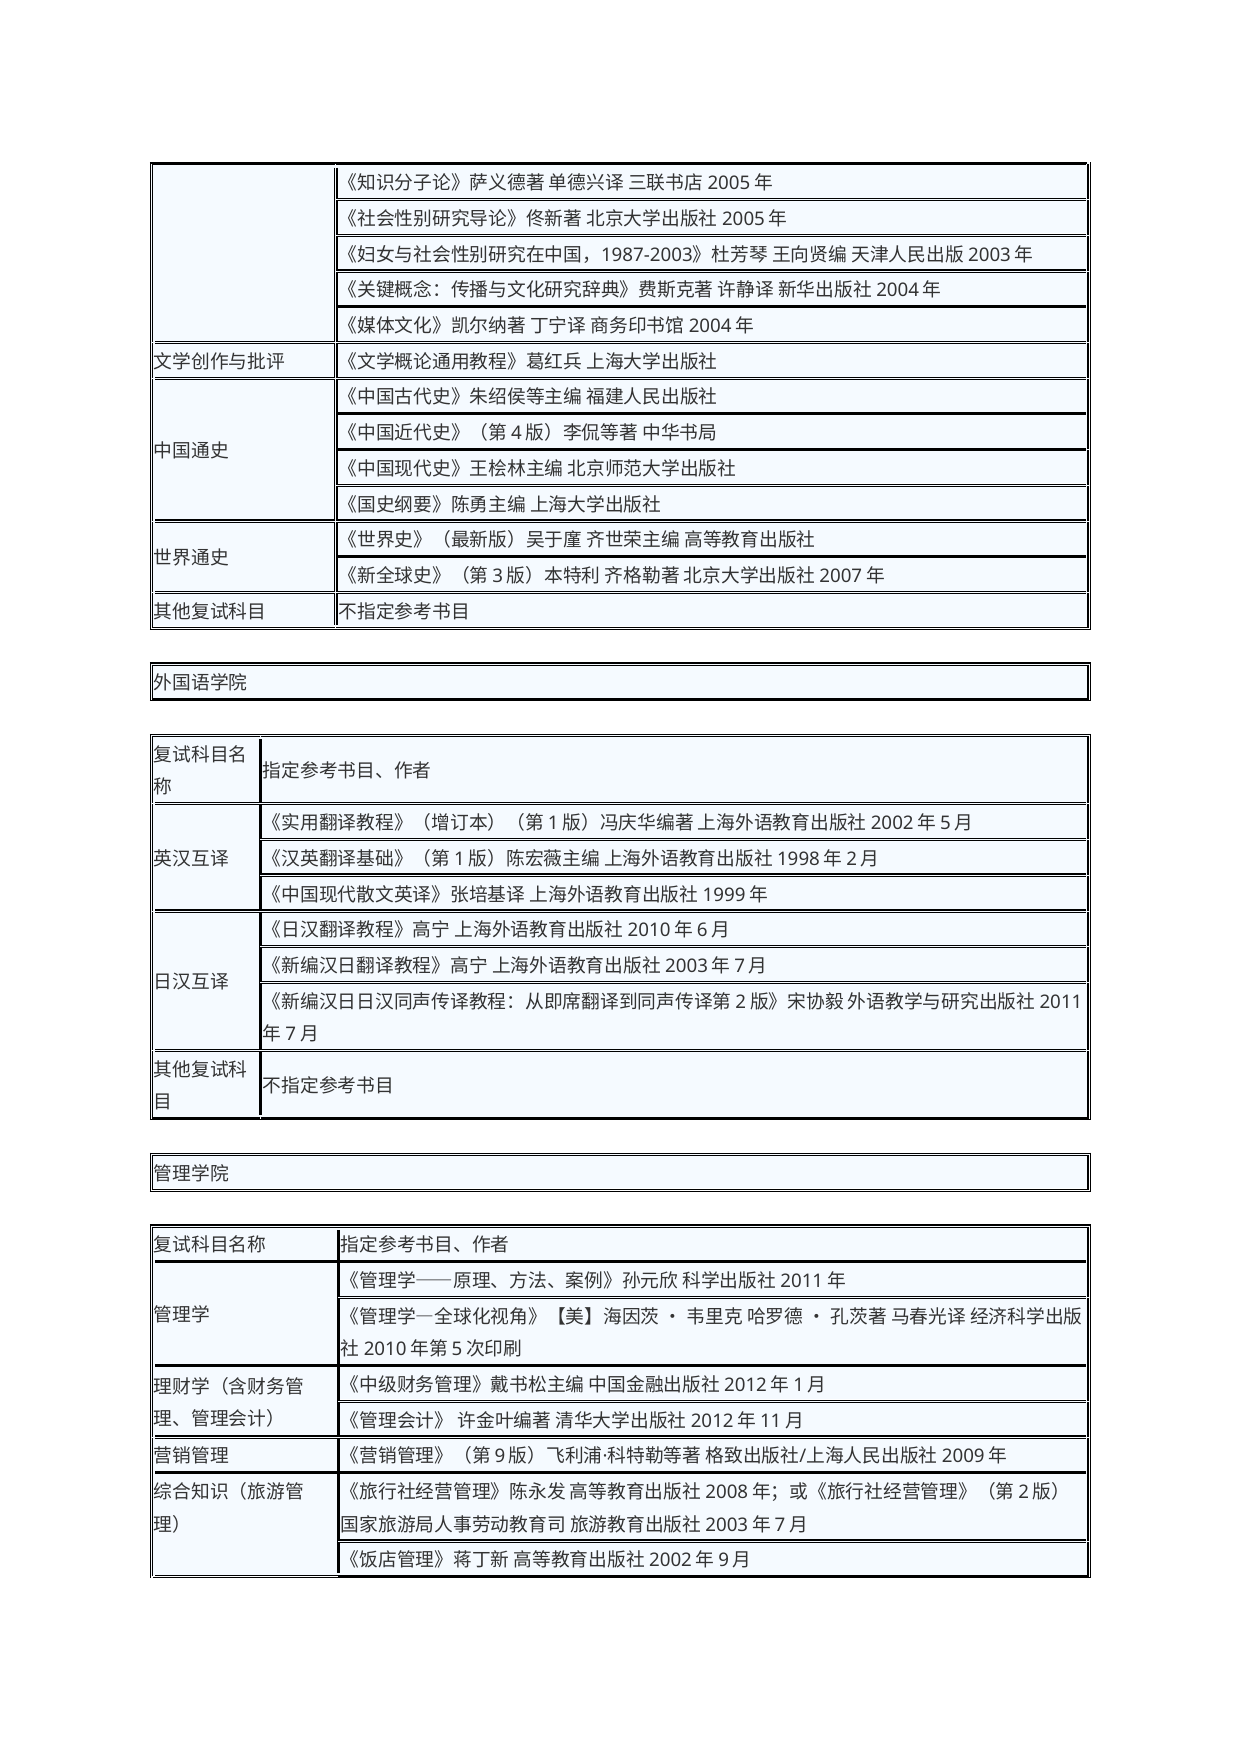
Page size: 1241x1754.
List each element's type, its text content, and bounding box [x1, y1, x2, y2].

table_header 复试科目名称 [153, 737, 260, 802]
table_cell 理财学（含财务管理、管理会计） [153, 1364, 337, 1435]
table_cell 《管理学—全球化视角》【美】海因茨 • 韦里克 哈罗德 • 孔茨著 马春光译 经济科学出版社 2010年第5次印刷 [338, 1296, 1089, 1364]
table_cell 《关键概念：传播与文化研究辞典》费斯克著 许静译 新华出版社 2004年 [338, 269, 1088, 305]
table_cell 《世界史》（最新版）吴于廑 齐世荣主编 高等教育出版社 [338, 519, 1088, 555]
table_header 指定参考书目、作者 [338, 1228, 1087, 1260]
table_cell 其他复试科目 [151, 1049, 260, 1117]
table_cell 日汉互译 [153, 909, 259, 1049]
table_cell 世界通史 [153, 519, 334, 591]
table_cell 管理学 [153, 1260, 337, 1364]
table_cell 《中国现代散文英译》张培基译 上海外语教育出版社 1999年 [262, 873, 1088, 909]
table_cell 综合知识（旅游管理） [153, 1471, 338, 1575]
table_cell 《中国近代史》（第4版）李侃等著 中华书局 [338, 412, 1087, 448]
table_cell 《中国现代史》王桧林主编 北京师范大学出版社 [338, 448, 1089, 483]
table_header 管理学院 [153, 1156, 1087, 1188]
table_cell 英汉互译 [151, 802, 260, 909]
table_cell 《新编汉日翻译教程》高宁 上海外语教育出版社 2003年7月 [260, 945, 1089, 981]
table_cell 《新全球史》（第3版）本特利 齐格勒著 北京大学出版社 2007年 [338, 555, 1087, 591]
table_cell 《管理学——原理、方法、案例》孙元欣 科学出版社 2011年 [340, 1260, 1087, 1296]
table_cell 《媒体文化》凯尔纳著 丁宁译 商务印书馆 2004年 [338, 305, 1087, 341]
table_cell 《实用翻译教程》（增订本）（第1版）冯庆华编著 上海外语教育出版社 2002年5月 [260, 802, 1089, 838]
table_cell 《管理会计》 许金叶编著 清华大学出版社 2012年11月 [340, 1400, 1088, 1435]
table_cell 营销管理 [153, 1435, 337, 1471]
table_cell 《中国古代史》朱绍侯等主编 福建人民出版社 [338, 376, 1088, 412]
table_header 指定参考书目、作者 [260, 737, 1087, 802]
table_cell 《旅行社经营管理》陈永发 高等教育出版社 2008年；或《旅行社经营管理》（第2版）国家旅游局人事劳动教育司 旅游教育出版社 2003年7月 [340, 1471, 1087, 1539]
table_cell 中国通史 [153, 376, 334, 519]
table_cell 《营销管理》（第9版）飞利浦·科特勒等著 格致出版社/上海人民出版社 2009年 [340, 1435, 1088, 1471]
table_cell 《国史纲要》陈勇主编 上海大学出版社 [338, 484, 1088, 519]
table_cell 《新编汉日日汉同声传译教程：从即席翻译到同声传译第2版》宋协毅 外语教学与研究出版社 2011年7月 [260, 981, 1089, 1049]
table_cell 《文学概论通用教程》葛红兵 上海大学出版社 [336, 341, 1089, 376]
table_cell 不指定参考书目 [336, 591, 1089, 626]
table_cell 《中级财务管理》戴书松主编 中国金融出版社 2012年1月 [340, 1364, 1087, 1399]
table_header 复试科目名称 [153, 1228, 338, 1260]
table_cell 《妇女与社会性别研究在中国，1987-2003》杜芳琴 王向贤编 天津人民出版 2003年 [338, 234, 1088, 269]
table_cell 文学创作与批评 [151, 341, 336, 376]
table_cell 不指定参考书目 [260, 1049, 1089, 1117]
table_cell 《汉英翻译基础》（第1版）陈宏薇主编 上海外语教育出版社 1998年2月 [260, 838, 1089, 873]
table_cell 《社会性别研究导论》佟新著 北京大学出版社 2005年 [336, 198, 1089, 233]
table_cell 《饭店管理》蒋丁新 高等教育出版社 2002年9月 [338, 1539, 1088, 1575]
table_cell 《日汉翻译教程》高宁 上海外语教育出版社 2010年6月 [262, 909, 1088, 945]
table_cell 其他复试科目 [151, 591, 336, 626]
table_cell 《知识分子论》萨义德著 单德兴译 三联书店 2005年 [336, 162, 1089, 198]
table_header 外国语学院 [153, 666, 1087, 698]
